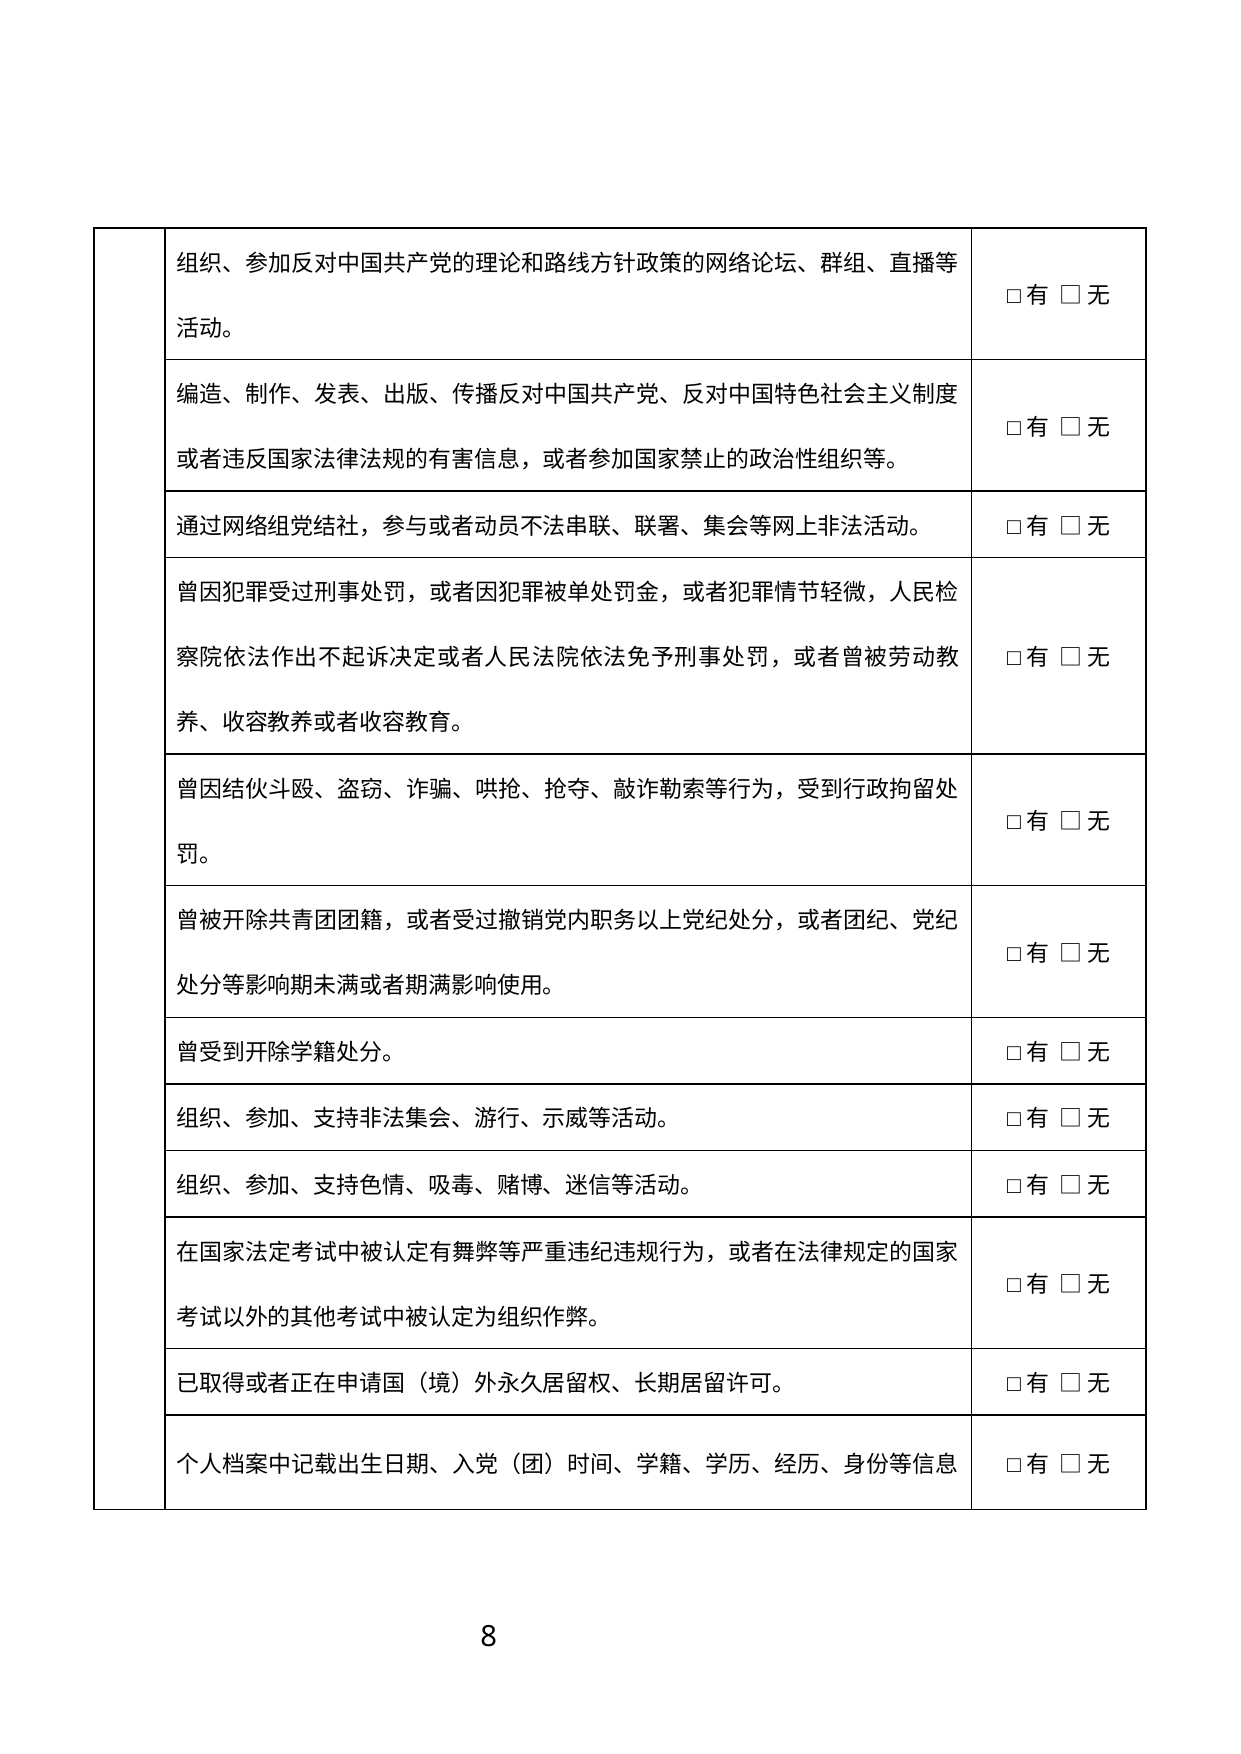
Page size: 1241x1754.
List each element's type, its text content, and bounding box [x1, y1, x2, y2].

table_cell □ 有 □ 无 [972, 360, 1145, 490]
table_cell 曾被开除共青团团籍，或者受过撤销党内职务以上党纪处分，或者团纪、党纪处分等影响期未满或者期满影响使用。 [166, 886, 971, 1016]
table_cell □ 有 □ 无 [972, 1018, 1145, 1083]
table_cell □ 有 □ 无 [972, 558, 1145, 753]
table_cell 组织、参加、支持色情、吸毒、赌博、迷信等活动。 [166, 1151, 971, 1216]
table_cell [166, 1416, 971, 1509]
table_cell □ 有 □ 无 [972, 1218, 1145, 1348]
table_cell 编造、制作、发表、出版、传播反对中国共产党、反对中国特色社会主义制度或者违反国家法律法规的有害信息，或者参加国家禁止的政治性组织等。 [166, 360, 971, 490]
table_cell □ 有 □ 无 [972, 1416, 1145, 1509]
table_cell 通过网络组党结社，参与或者动员不法串联、联署、集会等网上非法活动。 [166, 492, 971, 557]
table_cell 曾因结伙斗殴、盗窃、诈骗、哄抢、抢夺、敲诈勒索等行为，受到行政拘留处罚。 [166, 755, 971, 885]
table_cell 组织、参加、支持非法集会、游行、示威等活动。 [166, 1085, 971, 1149]
table_cell □ 有 □ 无 [972, 492, 1145, 557]
table_cell 曾因犯罪受过刑事处罚，或者因犯罪被单处罚金，或者犯罪情节轻微，人民检察院依法作出不起诉决定或者人民法院依法免予刑事处罚，或者曾被劳动教养、收容教养或者收容教育。 [166, 558, 971, 753]
table_cell □ 有 □ 无 [972, 1085, 1145, 1149]
table_cell □ 有 □ 无 [972, 886, 1145, 1016]
table_cell □ 有 □ 无 [972, 1349, 1145, 1414]
table_cell □ 有 □ 无 [972, 755, 1145, 885]
table_cell 曾受到开除学籍处分。 [166, 1018, 971, 1083]
table_cell 组织、参加反对中国共产党的理论和路线方针政策的网络论坛、群组、直播等活动。 [166, 229, 971, 358]
table_cell □ 有 □ 无 [972, 1151, 1145, 1216]
table_cell 在国家法定考试中被认定有舞弊等严重违纪违规行为，或者在法律规定的国家考试以外的其他考试中被认定为组织作弊。 [166, 1218, 971, 1348]
table_cell 已取得或者正在申请国（境）外永久居留权、长期居留许可。 [166, 1349, 971, 1414]
table_cell □ 有 □ 无 [972, 229, 1145, 358]
